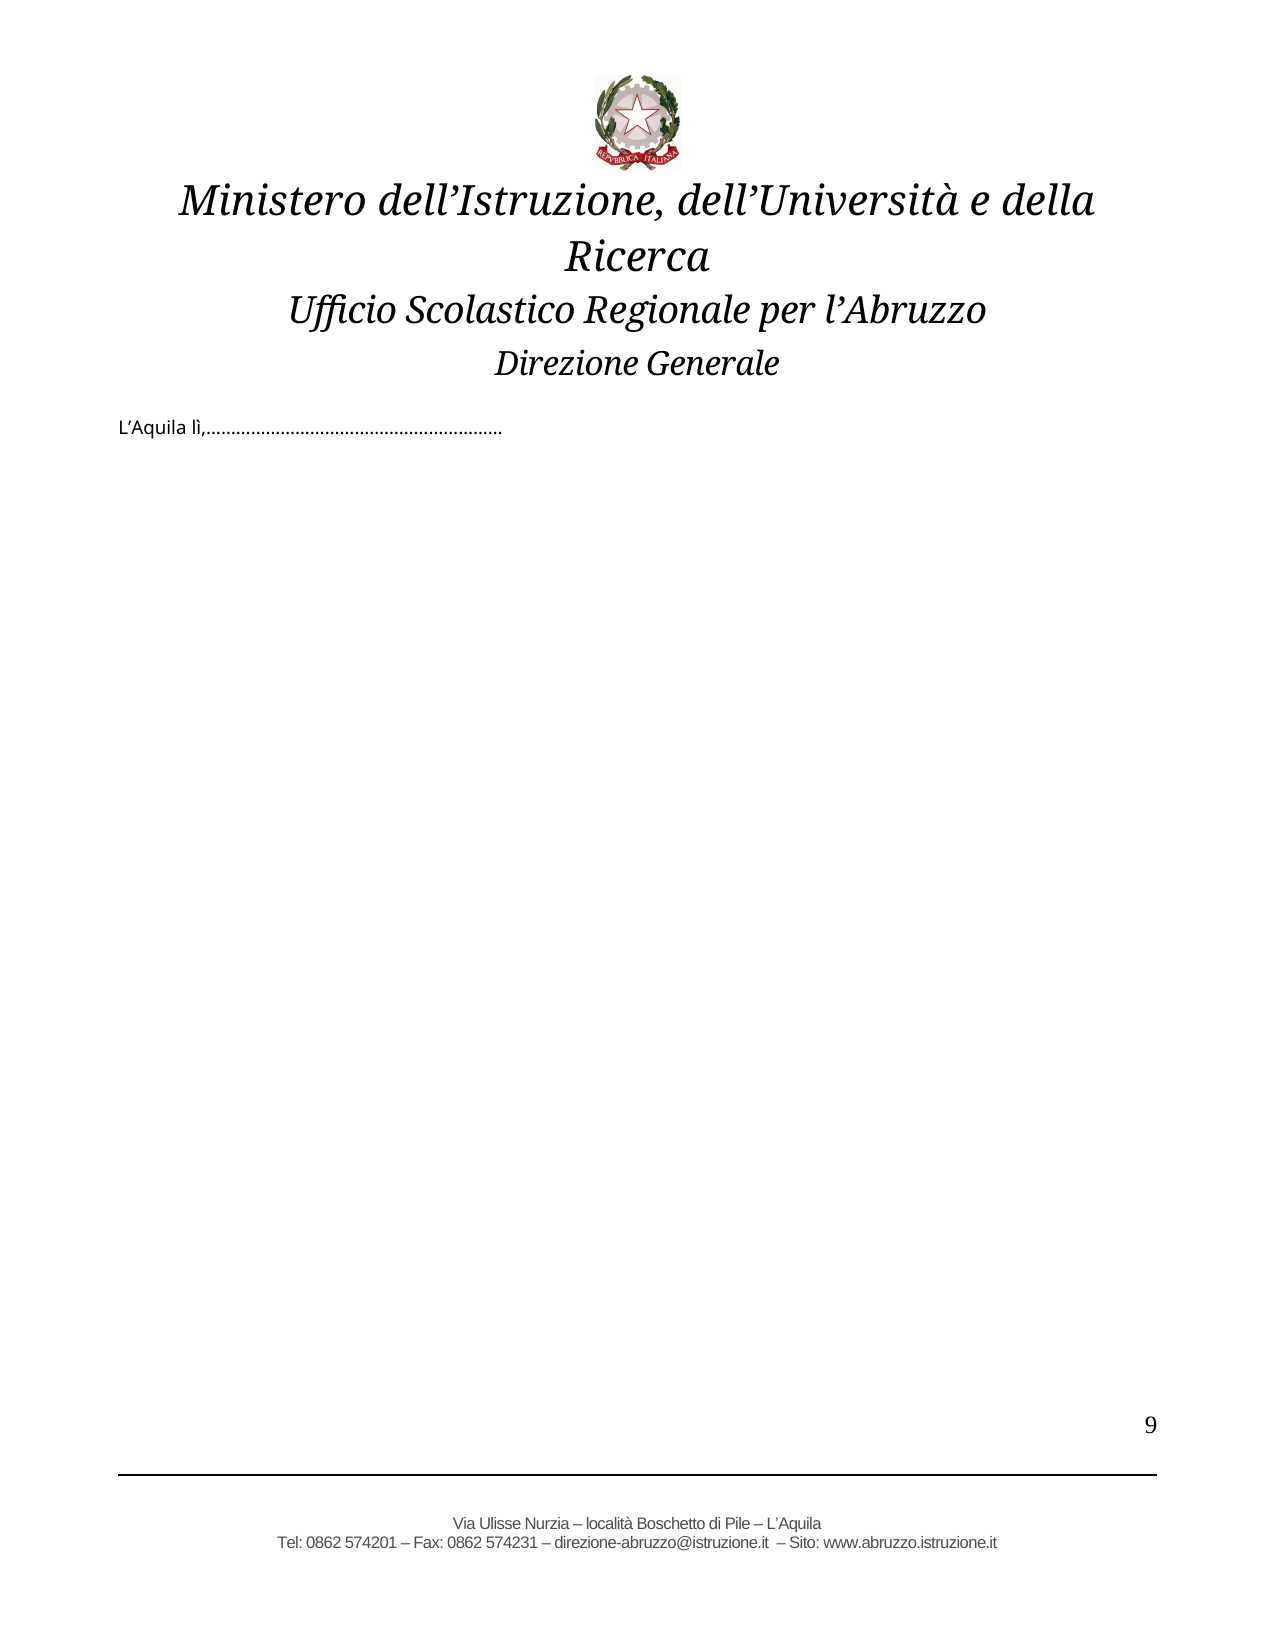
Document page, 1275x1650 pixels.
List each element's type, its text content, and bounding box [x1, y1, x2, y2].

picture [593, 75, 682, 171]
text L’Aquila lì,…………………………………………………… [118, 415, 1157, 440]
